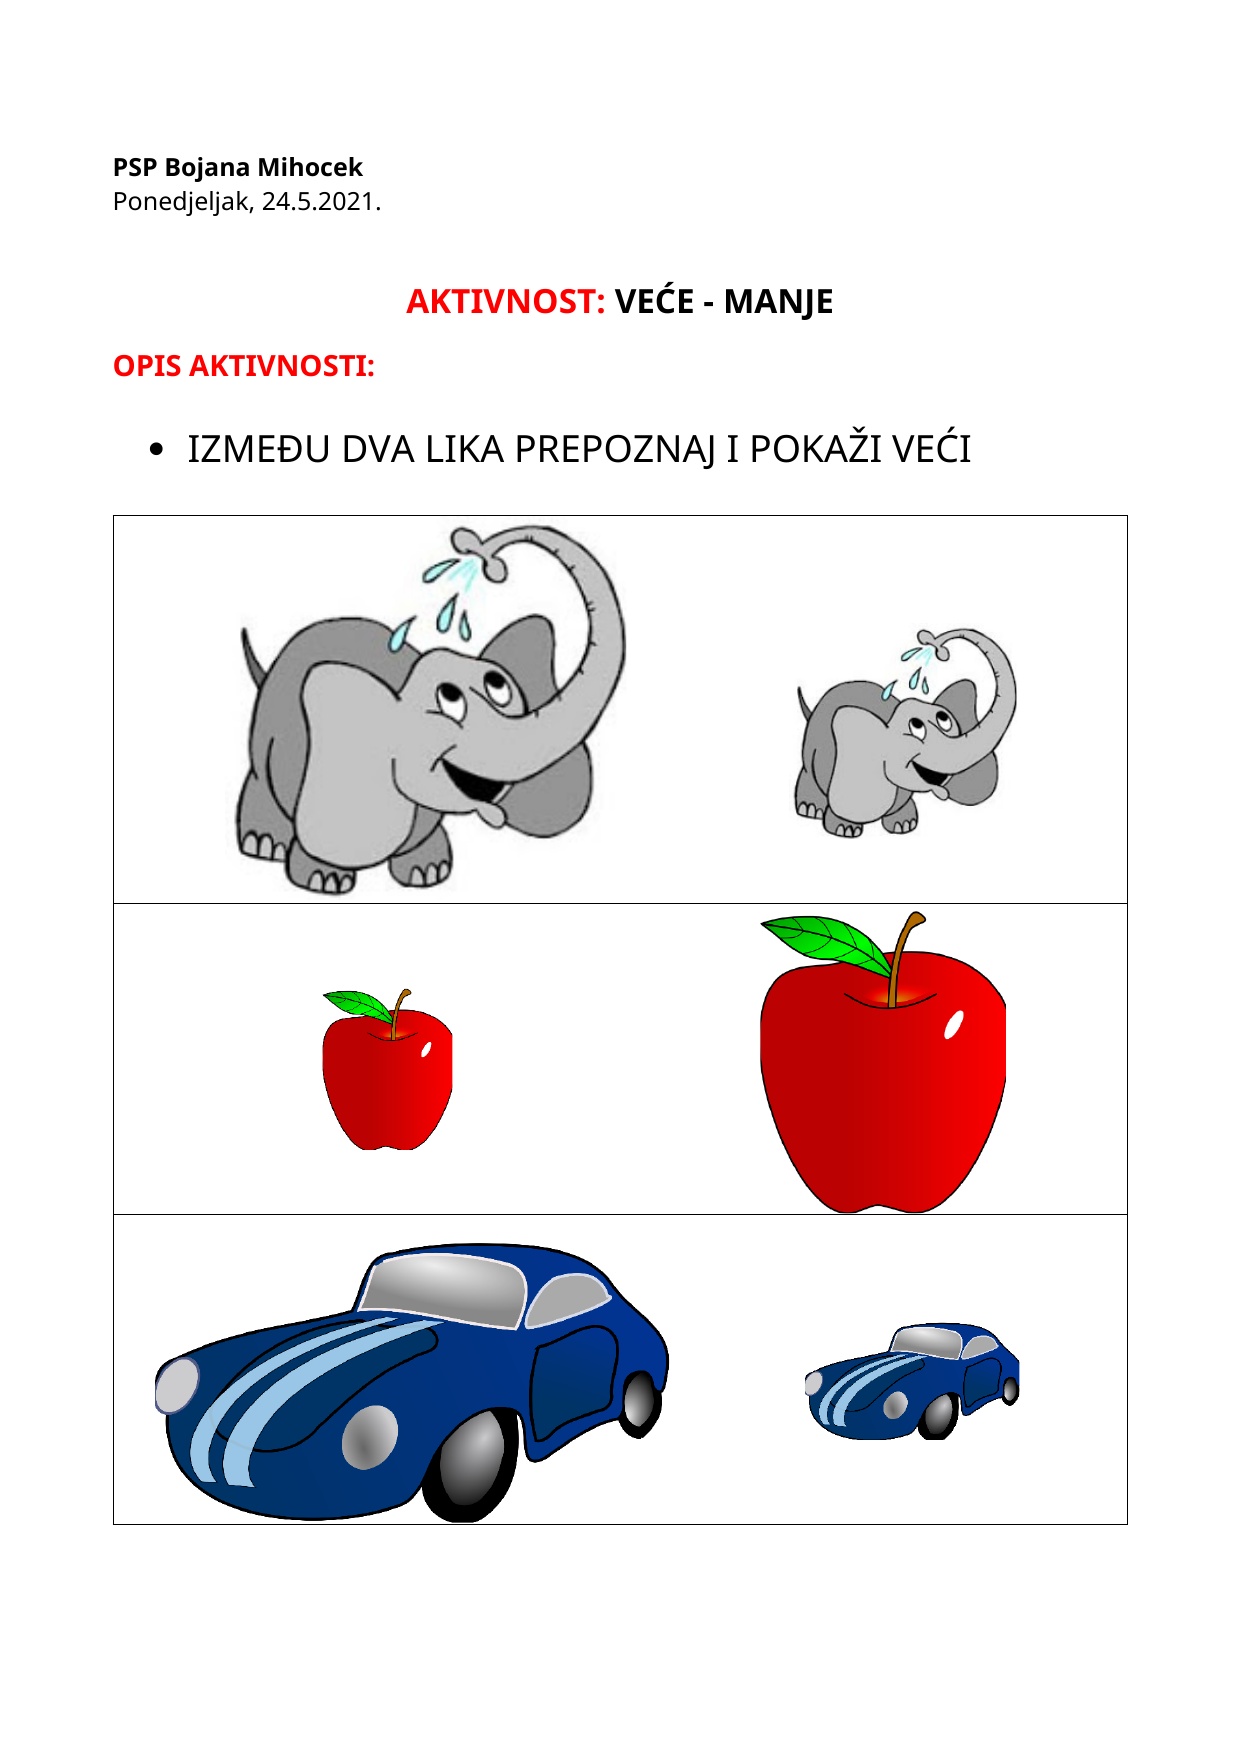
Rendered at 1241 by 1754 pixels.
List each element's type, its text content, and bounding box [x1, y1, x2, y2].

picture [321, 988, 453, 1148]
table_cell [114, 1215, 1127, 1524]
picture [153, 1237, 669, 1522]
picture [803, 1320, 1020, 1439]
table_cell [114, 904, 1127, 1214]
text AKTIVNOST: VEĆE - MANJE [112, 278, 1128, 323]
table_header [114, 516, 1127, 903]
picture [758, 911, 1006, 1212]
list IZMEĐU DVA LIKA PREPOZNAJ I POKAŽI VEĆI [150, 422, 1128, 473]
text OPIS AKTIVNOSTI: [112, 346, 1128, 385]
text PSP Bojana Mihocek [112, 150, 1128, 184]
picture [225, 516, 627, 900]
picture [788, 623, 1017, 839]
text Ponedjeljak, 24.5.2021. [112, 184, 1128, 218]
